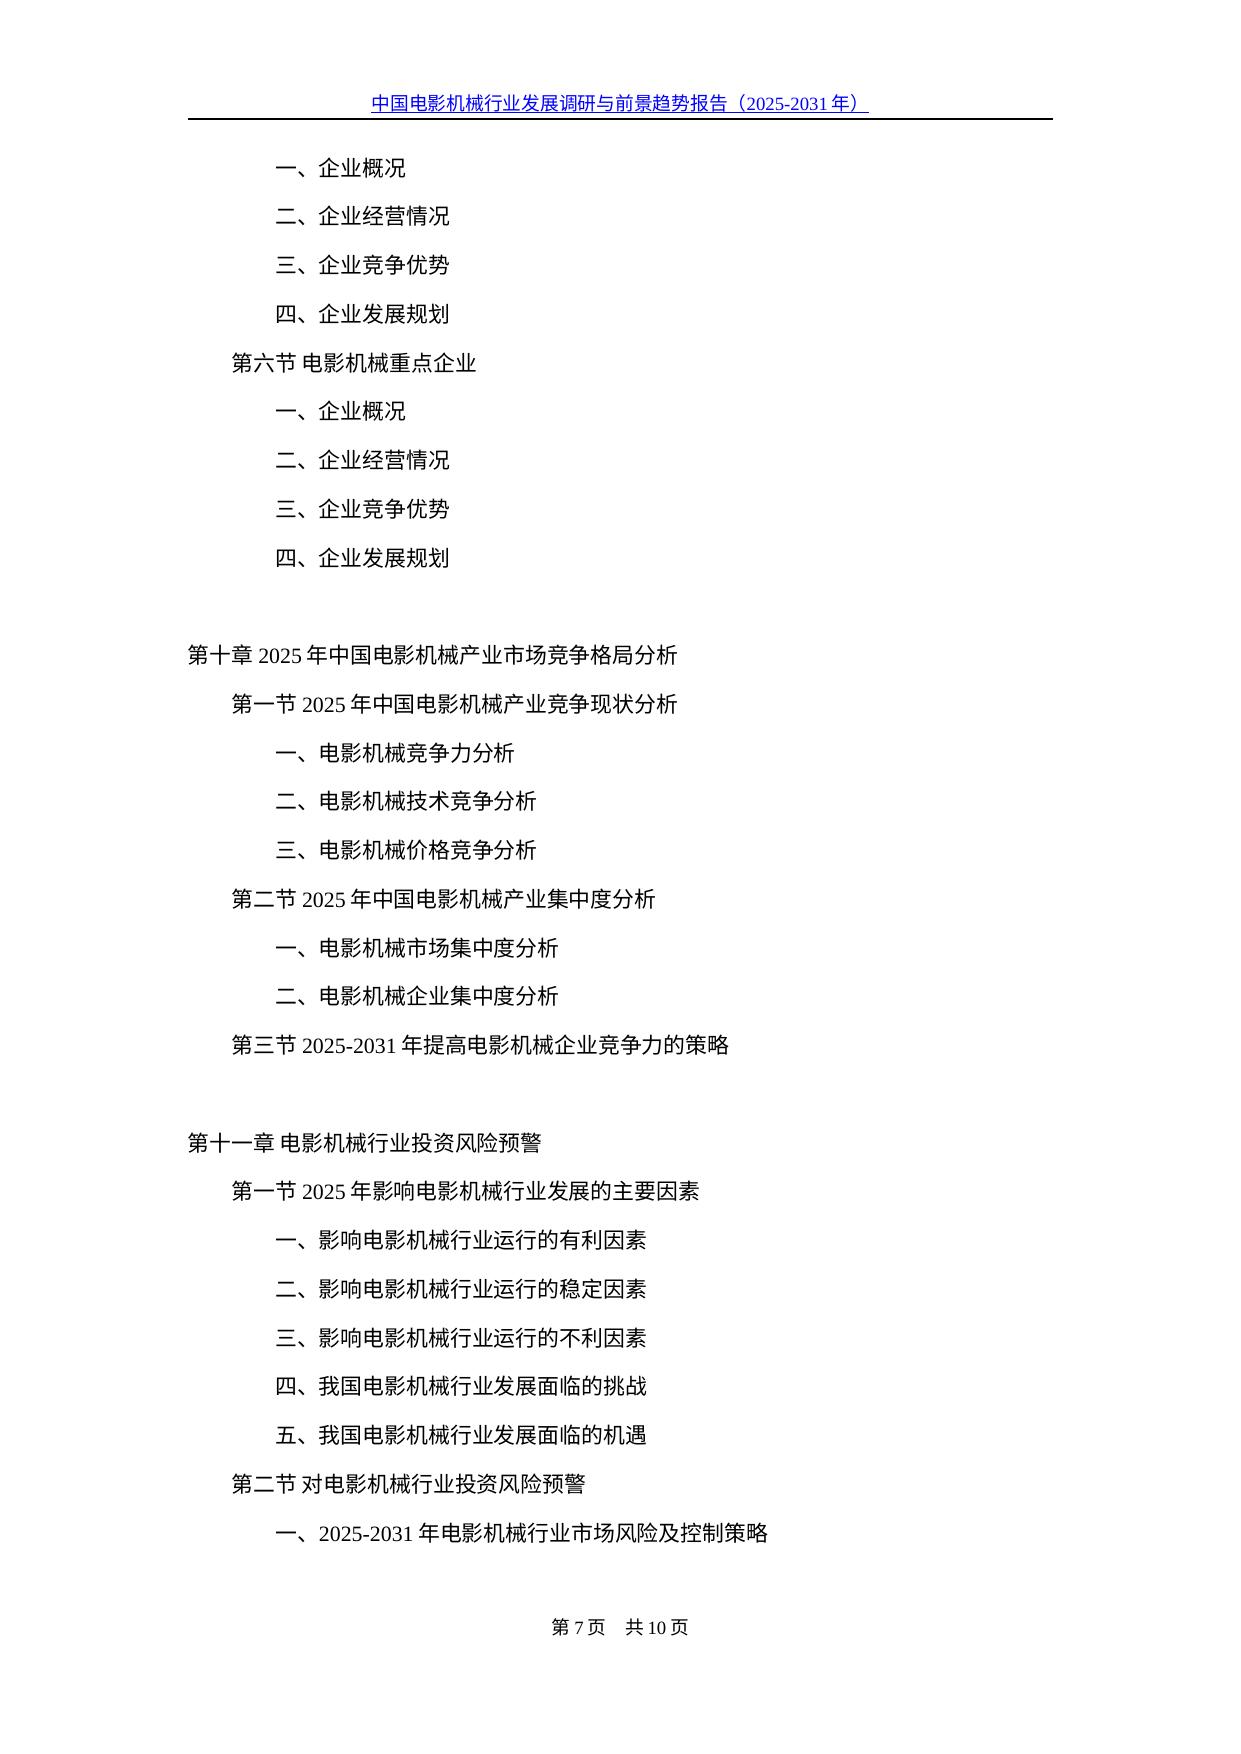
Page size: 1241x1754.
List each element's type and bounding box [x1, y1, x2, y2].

text [187, 150, 1053, 1548]
